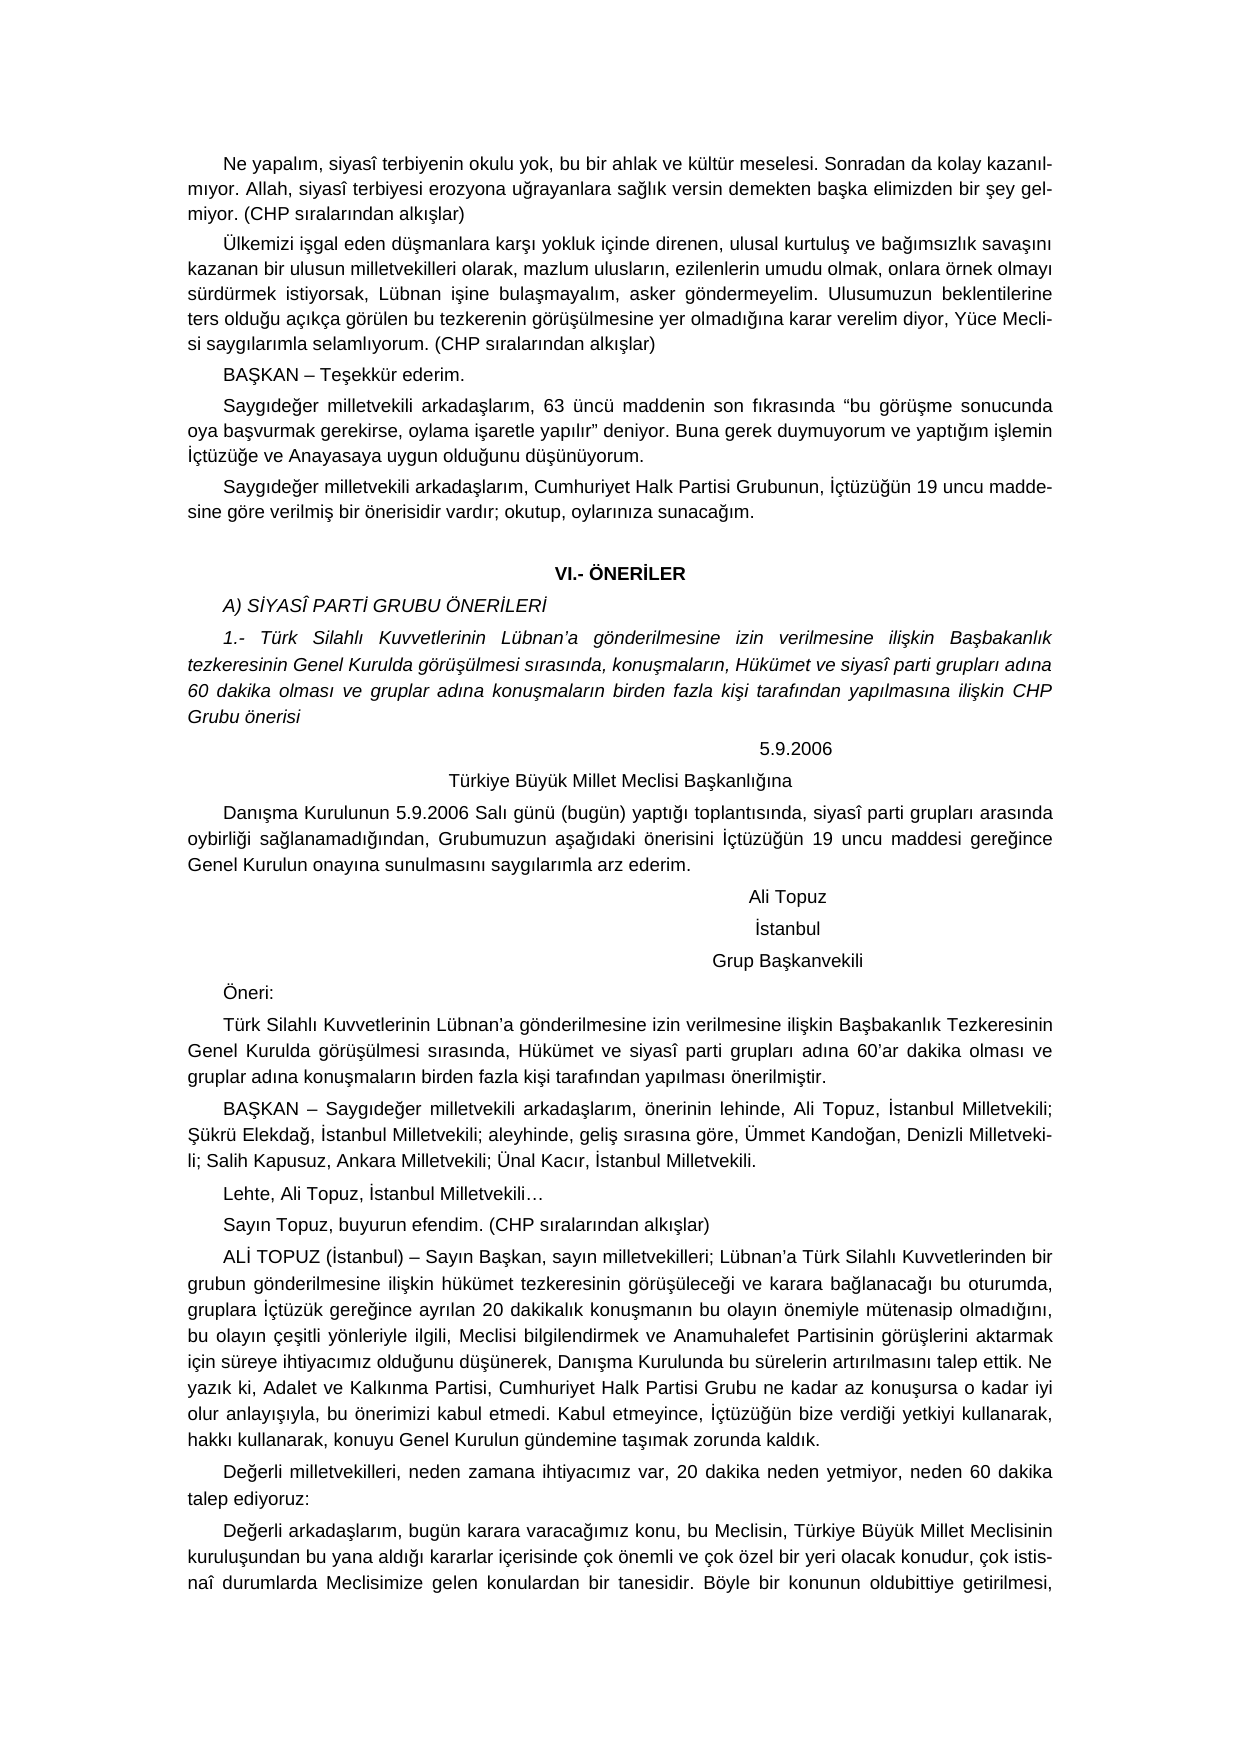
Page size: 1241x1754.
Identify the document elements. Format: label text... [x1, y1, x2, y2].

text Türkiye Büyük Millet Meclisi Başkanlığına [187, 766, 1053, 792]
text Ali Topuz [187, 883, 1053, 909]
text ALİ TOPUZ (İstanbul) – Sayın Başkan, sayın milletvekilleri; Lübnan’a Türk Silahlı Kuvvetlerinden bir grubun gönderilmesine ilişkin hükümet tezkeresinin görüşüleceği ve karara bağlanacağı bu oturumda, gruplara İçtüzük gereğince ayrılan 20 dakikalık konuşmanın bu olayın önemiyle mütenasip olmadığını, bu olayın çeşitli yönleriyle ilgili, Meclisi bilgilendirmek ve Anamuhalefet Partisinin görüşlerini aktarmak için süreye ihtiyacımız olduğunu düşünerek, Danışma Kurulunda bu sürelerin artırılmasını talep ettik. Ne yazık ki, Adalet ve Kalkınma Partisi, Cumhuriyet Halk Partisi Grubu ne kadar az konuşursa o kadar iyi olur anlayışıyla, bu önerimizi kabul etmedi. Kabul etmeyince, İçtüzüğün bize verdiği yetkiyi kullanarak, hakkı kullanarak, konuyu Genel Kurulun gündemine taşımak zorunda kaldık. [187, 1243, 1053, 1452]
text Grup Başkanvekili [187, 947, 1053, 973]
text Değerli milletvekilleri, neden zamana ihtiyacımız var, 20 dakika neden yetmiyor, neden 60 dakika talep ediyoruz: [187, 1458, 1053, 1510]
text BAŞKAN – Teşekkür ederim. [187, 362, 1053, 387]
text Lehte, Ali Topuz, İstanbul Milletvekili… [187, 1179, 1053, 1205]
text A) SİYASÎ PARTİ GRUBU ÖNERİLERİ [187, 592, 1053, 618]
text VI.- ÖNERİLER [187, 560, 1053, 586]
text Danışma Kurulunun 5.9.2006 Salı günü (bugün) yaptığı toplantısında, siyasî parti grupları arasında oybirliği sağlanamadığından, Grubumuzun aşağıdaki önerisini İçtüzüğün 19 uncu maddesi gereğince Genel Kurulun onayına sunulmasını saygılarımla arz ederim. [187, 798, 1053, 877]
text İstanbul [187, 914, 1053, 941]
text BAŞKAN – Saygıdeğer milletvekili arkadaşlarım, önerinin lehinde, Ali Topuz, İstanbul Milletvekili; Şükrü Elekdağ, İstanbul Milletvekili; aleyhinde, geliş sırasına göre, Ümmet Kandoğan, Denizli Milletvekili; Salih Kapusuz, Ankara Milletvekili; Ünal Kacır, İstanbul Milletvekili. [187, 1095, 1053, 1173]
text Öneri: [187, 978, 1053, 1005]
text Saygıdeğer milletvekili arkadaşlarım, 63 üncü maddenin son fıkrasında “bu görüşme sonucunda oya başvurmak gerekirse, oylama işaretle yapılır” deniyor. Buna gerek duymuyorum ve yaptığım işlemin İçtüzüğe ve Anayasaya uygun olduğunu düşünüyorum. [187, 392, 1053, 467]
text Ülkemizi işgal eden düşmanlara karşı yokluk içinde direnen, ulusal kurtuluş ve bağımsızlık savaşını kazanan bir ulusun milletvekilleri olarak, mazlum ulusların, ezilenlerin umudu olmak, onlara örnek olmayı sürdürmek istiyorsak, Lübnan işine bulaşmayalım, asker göndermeyelim. Ulusumuzun beklentilerine ters olduğu açıkça görülen bu tezkerenin görüşülmesine yer olmadığına karar verelim diyor, Yüce Meclisi saygılarımla selamlıyorum. (CHP sıralarından alkışlar) [187, 231, 1053, 356]
text Ne yapalım, siyasî terbiyenin okulu yok, bu bir ahlak ve kültür meselesi. Sonradan da kolay kazanılmıyor. Allah, siyasî terbiyesi erozyona uğrayanlara sağlık versin demekten başka elimizden bir şey gelmiyor. (CHP sıralarından alkışlar) [187, 150, 1053, 225]
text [187, 1516, 1053, 1594]
text 1.- Türk Silahlı Kuvvetlerinin Lübnan’a gönderilmesine izin verilmesine ilişkin Başbakanlık tezkeresinin Genel Kurulda görüşülmesi sırasında, konuşmaların, Hükümet ve siyasî parti grupları adına 60 dakika olması ve gruplar adına konuşmaların birden fazla kişi tarafından yapılmasına ilişkin CHP Grubu önerisi [187, 624, 1053, 728]
text Sayın Topuz, buyurun efendim. (CHP sıralarından alkışlar) [187, 1211, 1053, 1237]
text Türk Silahlı Kuvvetlerinin Lübnan’a gönderilmesine izin verilmesine ilişkin Başbakanlık Tezkeresinin Genel Kurulda görüşülmesi sırasında, Hükümet ve siyasî parti grupları adına 60’ar dakika olması ve gruplar adına konuşmaların birden fazla kişi tarafından yapılması önerilmiştir. [187, 1011, 1053, 1089]
text Saygıdeğer milletvekili arkadaşlarım, Cumhuriyet Halk Partisi Grubunun, İçtüzüğün 19 uncu maddesine göre verilmiş bir önerisidir vardır; okutup, oylarınıza sunacağım. [187, 473, 1053, 523]
text 5.9.2006 [187, 734, 1053, 761]
